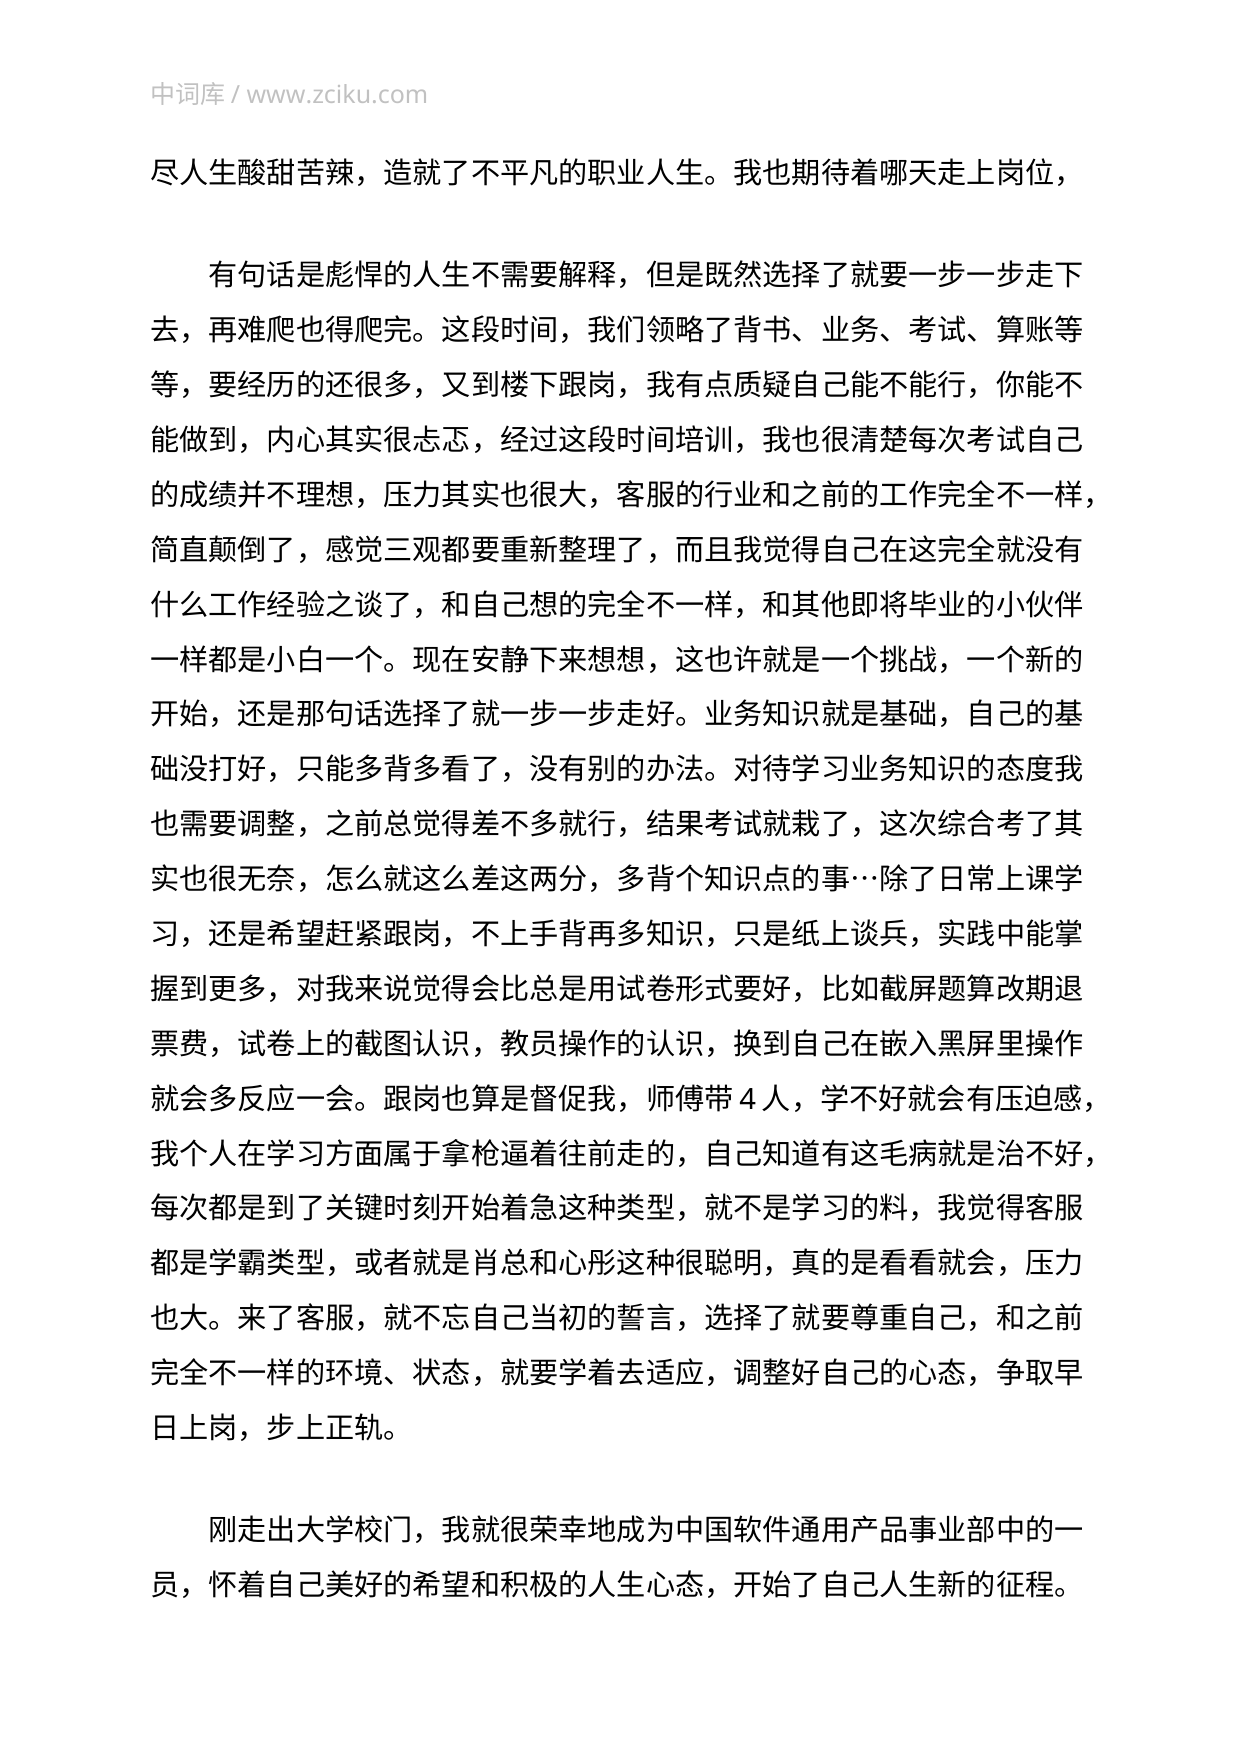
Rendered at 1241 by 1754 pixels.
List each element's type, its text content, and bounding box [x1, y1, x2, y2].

text 有句话是彪悍的人生不需要解释，但是既然选择了就要一步一步走下去，再难爬也得爬完。这段时间，我们领略了背书、业务、考试、算账等等，要经历的还很多，又到楼下跟岗，我有点质疑自己能不能行，你能不能做到，内心其实很忐忑，经过这段时间培训，我也很清楚每次考试自己的成绩并不理想，压力其实也很大，客服的行业和之前的工作完全不一样，简直颠倒了，感觉三观都要重新整理了，而且我觉得自己在这完全就没有什么工作经验之谈了，和自己想的完全不一样，和其他即将毕业的小伙伴一样都是小白一个。现在安静下来想想，这也许就是一个挑战，一个新的开始，还是那句话选择了就一步一步走好。业务知识就是基础，自己的基础没打好，只能多背多看了，没有别的办法。对待学习业务知识的态度我也需要调整，之前总觉得差不多就行，结果考试就栽了，这次综合考了其实也很无奈，怎么就这么差这两分，多背个知识点的事…除了日常上课学习，还是希望赶紧跟岗，不上手背再多知识，只是纸上谈兵，实践中能掌握到更多，对我来说觉得会比总是用试卷形式要好，比如截屏题算改期退票费，试卷上的截图认识，教员操作的认识，换到自己在嵌入黑屏里操作就会多反应一会。跟岗也算是督促我，师傅带4人，学不好就会有压迫感，我个人在学习方面属于拿枪逼着往前走的，自己知道有这毛病就是治不好，每次都是到了关键时刻开始着急这种类型，就不是学习的料，我觉得客服都是学霸类型，或者就是肖总和心彤这种很聪明，真的是看看就会，压力也大。来了客服，就不忘自己当初的誓言，选择了就要尊重自己，和之前完全不一样的环境、状态，就要学着去适应，调整好自己的心态，争取早日上岗，步上正轨。 [150, 252, 1090, 1447]
text 刚走出大学校门，我就很荣幸地成为中国软件通用产品事业部中的一员，怀着自己美好的希望和积极的人生心态，开始了自己人生新的征程。 [150, 1506, 1090, 1604]
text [150, 150, 1090, 192]
